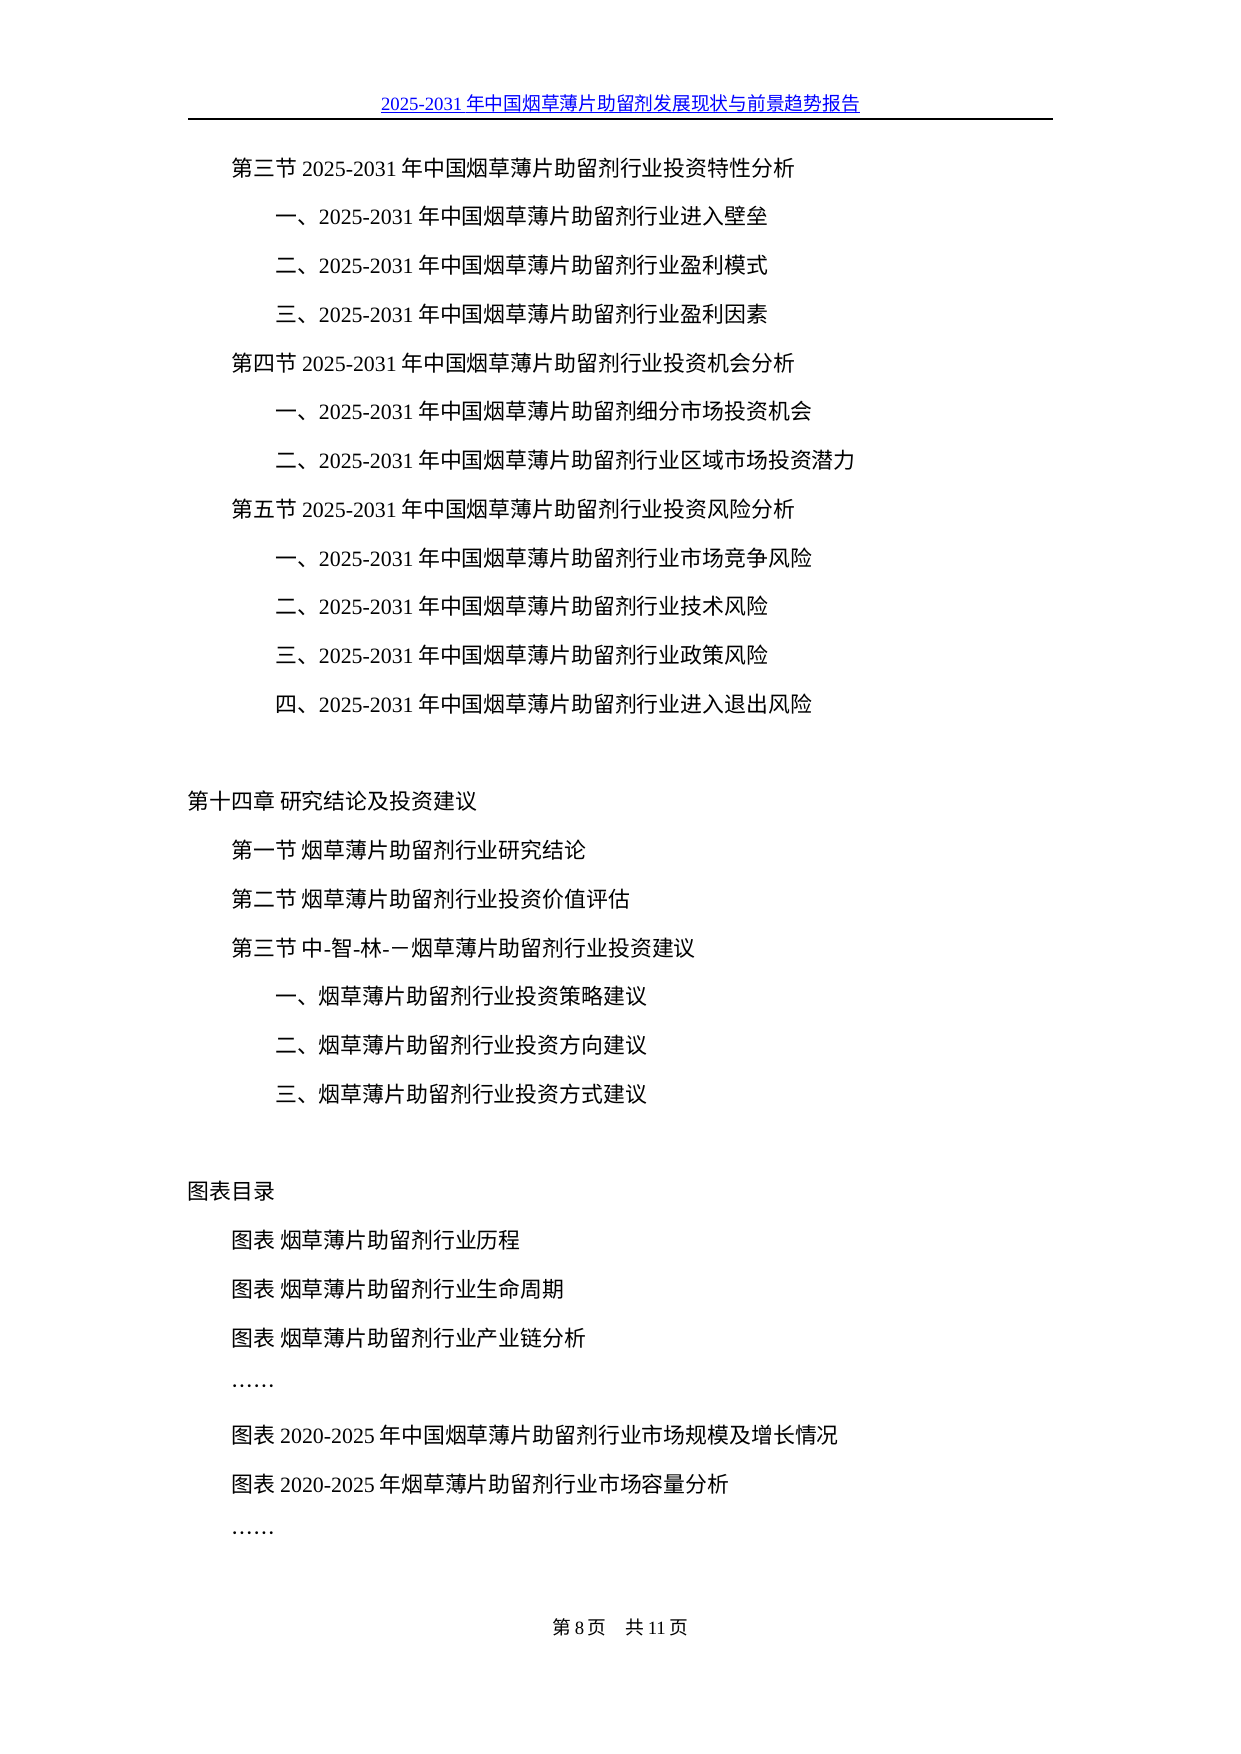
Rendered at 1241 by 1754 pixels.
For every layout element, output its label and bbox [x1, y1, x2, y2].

text [187, 150, 1053, 1548]
